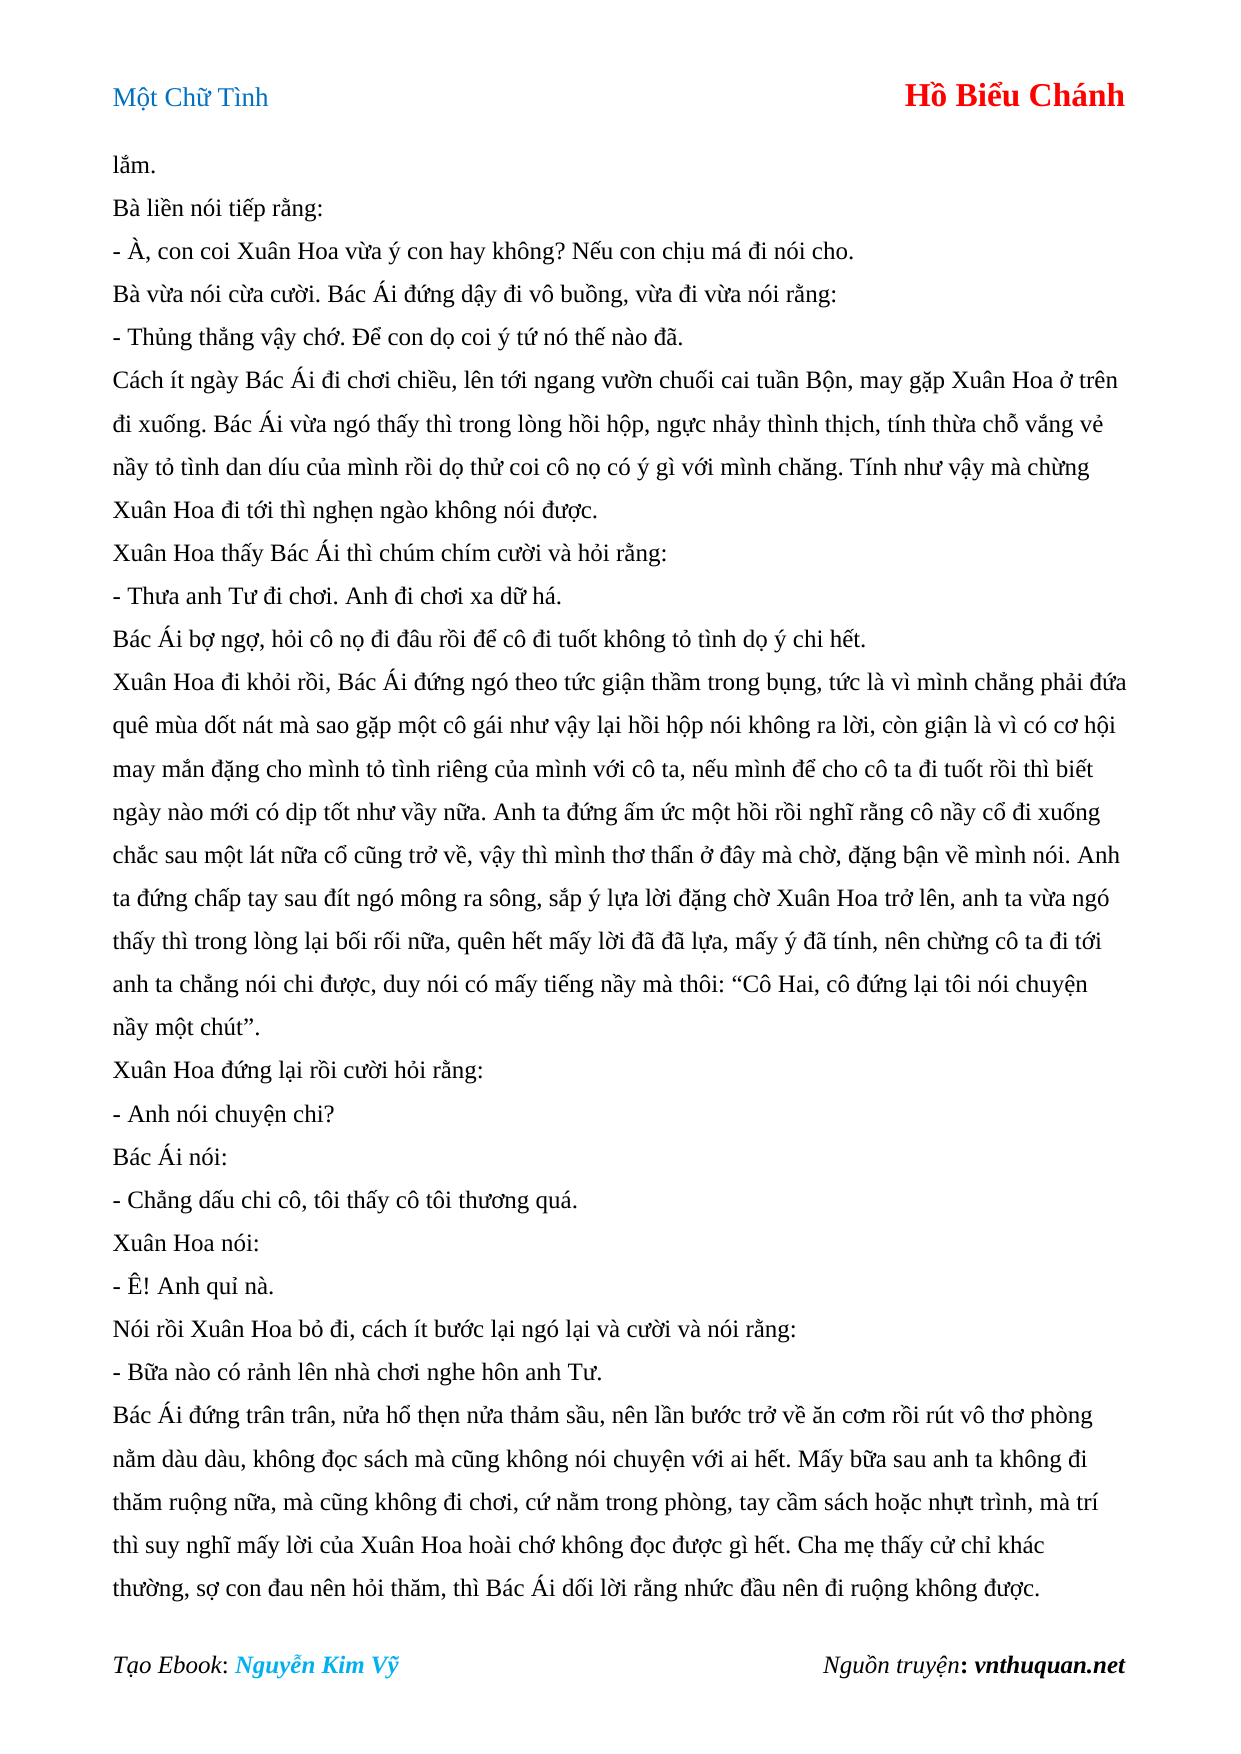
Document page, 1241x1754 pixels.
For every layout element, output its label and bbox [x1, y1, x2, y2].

text [112, 150, 1128, 1602]
